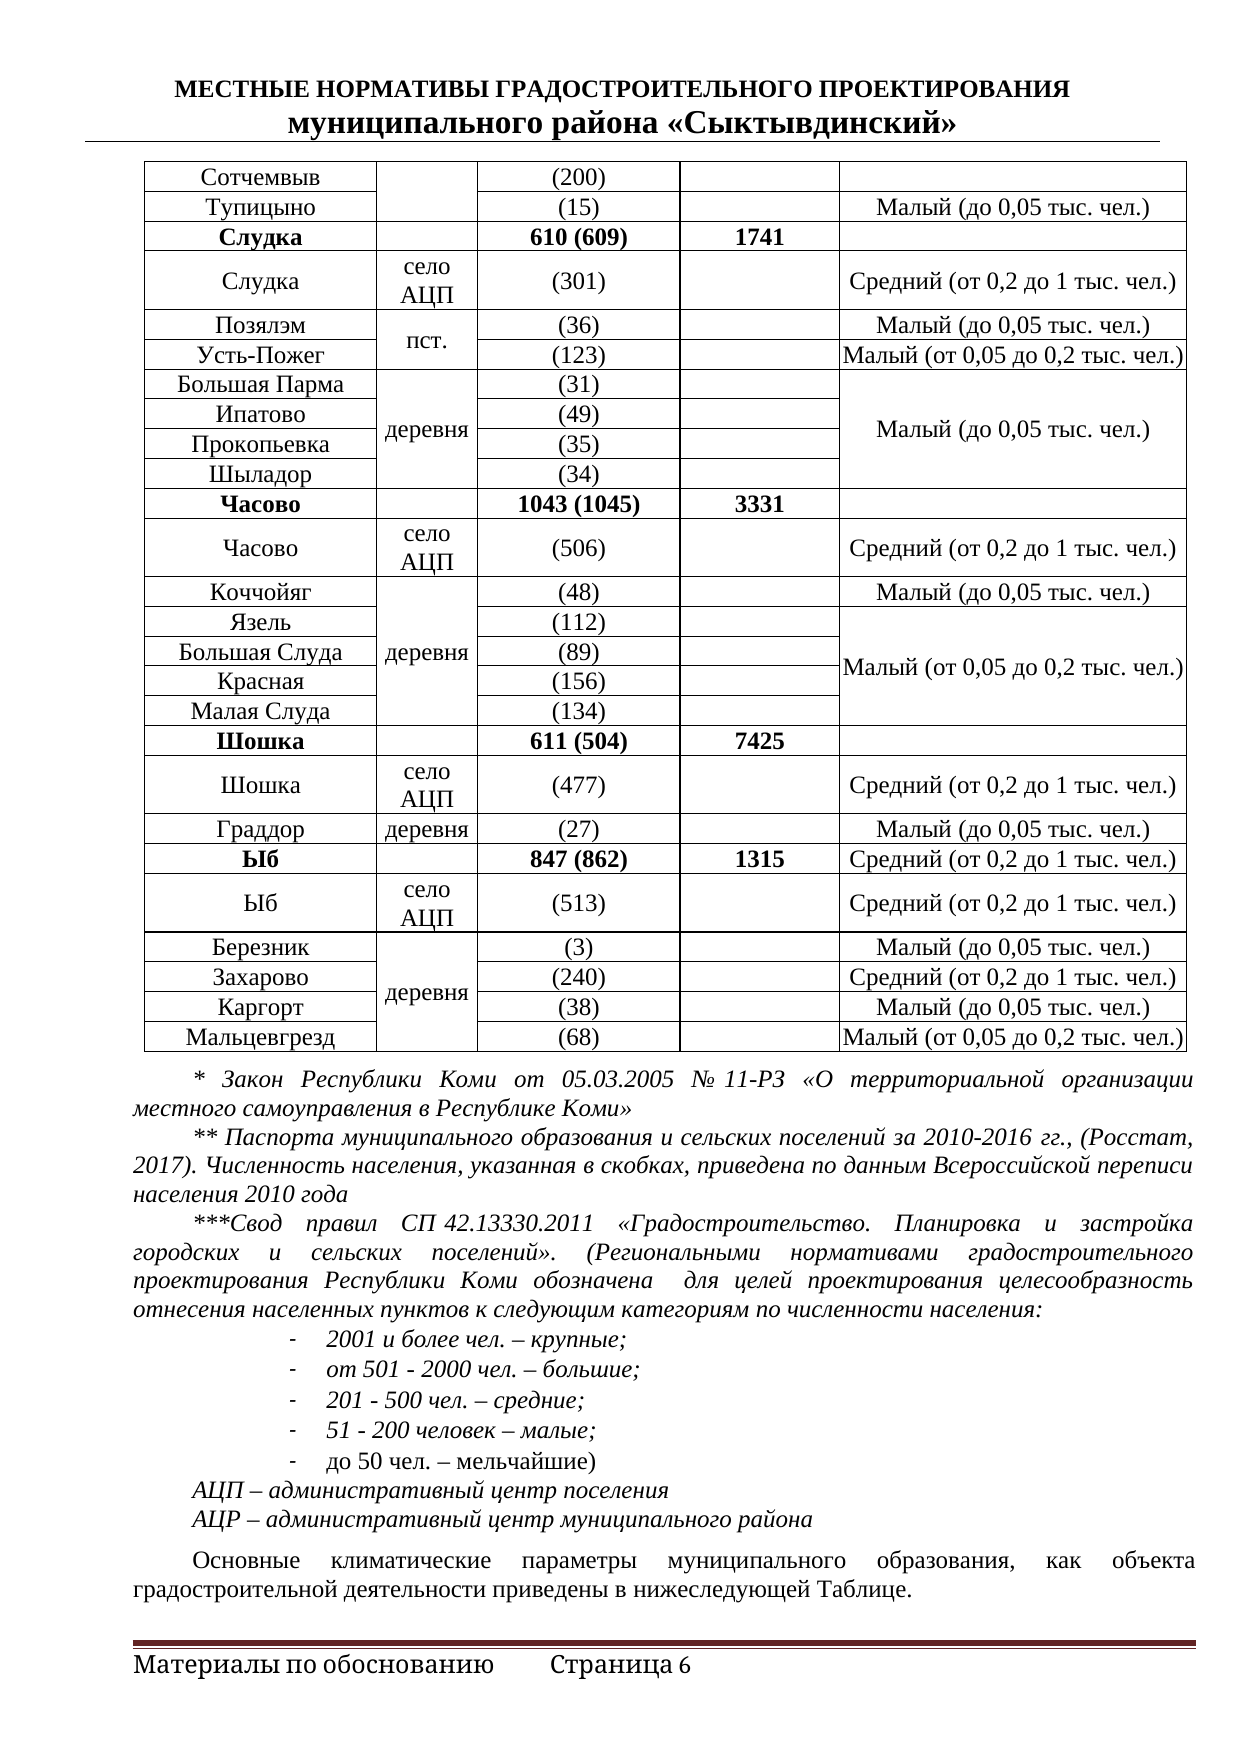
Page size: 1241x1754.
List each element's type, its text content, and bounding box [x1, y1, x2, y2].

table_cell Малый (от 0,05 до 0,2 тыс. чел.) [840, 607, 1186, 725]
table_cell 1043 (1045) [478, 489, 679, 517]
table_cell (27) [478, 814, 679, 843]
table_cell (89) [478, 637, 679, 665]
table_cell [681, 251, 839, 309]
table_cell [377, 489, 477, 517]
table_cell [681, 519, 839, 576]
table_cell Малый (до 0,05 тыс. чел.) [840, 933, 1186, 961]
table_cell [681, 399, 839, 428]
table_cell Малый (до 0,05 тыс. чел.) [840, 192, 1186, 221]
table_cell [840, 162, 1186, 191]
table_cell Слудка [145, 222, 376, 250]
text АЦР – административный центр муниципального района [133, 1504, 1196, 1533]
table_cell [840, 489, 1186, 517]
table_cell Средний (от 0,2 до 1 тыс. чел.) [840, 251, 1186, 309]
table_cell (156) [478, 666, 679, 695]
table_cell [377, 726, 477, 755]
table_cell 7425 [681, 726, 839, 755]
table_cell [840, 726, 1186, 755]
table_cell (36) [478, 310, 679, 339]
table_cell [681, 637, 839, 665]
text АЦП – административный центр поселения [133, 1476, 1196, 1504]
table_cell [681, 370, 839, 398]
table_cell Шошка [145, 726, 376, 755]
table_cell [377, 844, 477, 873]
table_cell пст. [377, 310, 477, 368]
table_cell Прокопьевка [145, 429, 376, 458]
table_cell 610 (609) [478, 222, 679, 250]
table_cell Сотчемвыв [145, 162, 376, 191]
table_cell (477) [478, 756, 679, 813]
table_cell Большая Слуда [145, 637, 376, 665]
table_cell 1315 [681, 844, 839, 873]
table_cell [681, 756, 839, 813]
table_cell Средний (от 0,2 до 1 тыс. чел.) [840, 519, 1186, 576]
table_cell [681, 429, 839, 458]
table_cell [377, 222, 477, 250]
table_cell Большая Парма [145, 370, 376, 398]
table_cell (49) [478, 399, 679, 428]
table_cell (134) [478, 696, 679, 725]
table_cell [681, 874, 839, 931]
table_cell [681, 1022, 839, 1051]
table_cell Малый (от 0,05 до 0,2 тыс. чел.) [840, 340, 1186, 368]
table_cell Шыладор [145, 459, 376, 488]
table_cell [681, 933, 839, 961]
table_cell [681, 962, 839, 991]
table_cell Позялэм [145, 310, 376, 339]
list 2001 и более чел. – крупные; [288, 1323, 1196, 1353]
table_cell Малый (до 0,05 тыс. чел.) [840, 992, 1186, 1021]
table_cell (301) [478, 251, 679, 309]
table_cell (240) [478, 962, 679, 991]
table_cell Малый (до 0,05 тыс. чел.) [840, 814, 1186, 843]
table_cell село АЦП [377, 519, 477, 576]
table_cell (48) [478, 577, 679, 606]
table_cell Каргорт [145, 992, 376, 1021]
table_cell село АЦП [377, 874, 477, 931]
table_cell Граддор [145, 814, 376, 843]
table_cell (3) [478, 933, 679, 961]
table_cell (68) [478, 1022, 679, 1051]
table_cell село АЦП [377, 251, 477, 309]
table_cell [681, 162, 839, 191]
table_cell [681, 607, 839, 636]
table_cell (15) [478, 192, 679, 221]
table_cell Часово [145, 489, 376, 517]
table_cell 3331 [681, 489, 839, 517]
table_cell (31) [478, 370, 679, 398]
table_cell [681, 192, 839, 221]
table_cell (35) [478, 429, 679, 458]
list до 50 чел. – мельчайшие) [288, 1445, 1196, 1476]
table_cell Тупицыно [145, 192, 376, 221]
table_cell село АЦП [377, 756, 477, 813]
table_cell Березник [145, 933, 376, 961]
text ** Паспорта муниципального образования и сельских поселений за 2010-2016 гг., (Росстат, 2017). Численность населения, указанная в скобках, приведена по данным Всероссийской переписи населения 2010 года [133, 1122, 1196, 1208]
table_cell Средний (от 0,2 до 1 тыс. чел.) [840, 962, 1186, 991]
list от 501 - 2000 чел. – большие; [288, 1353, 1196, 1384]
table_cell Малый (до 0,05 тыс. чел.) [840, 370, 1186, 488]
table_cell 847 (862) [478, 844, 679, 873]
table_cell (38) [478, 992, 679, 1021]
table_cell 1741 [681, 222, 839, 250]
table_cell Ипатово [145, 399, 376, 428]
table_cell Часово [145, 519, 376, 576]
table_cell деревня [377, 577, 477, 725]
table_cell [840, 222, 1186, 250]
text Основные климатические параметры муниципального образования, как объекта градостроительной деятельности приведены в нижеследующей Таблице. [133, 1546, 1196, 1603]
table_cell [681, 666, 839, 695]
table_cell деревня [377, 814, 477, 843]
table_cell [681, 577, 839, 606]
table_cell (34) [478, 459, 679, 488]
table_cell (506) [478, 519, 679, 576]
table_cell деревня [377, 933, 477, 1051]
table_cell (123) [478, 340, 679, 368]
table_cell Ыб [145, 844, 376, 873]
text * Закон Республики Коми от 05.03.2005 № 11-РЗ «О территориальной организации местного самоуправления в Республике Коми» [133, 1064, 1196, 1122]
table_cell Язель [145, 607, 376, 636]
table_cell [681, 814, 839, 843]
table_cell деревня [377, 370, 477, 488]
table_cell Захарово [145, 962, 376, 991]
table_cell Шошка [145, 756, 376, 813]
list 201 - 500 чел. – средние; [288, 1384, 1196, 1414]
table_cell Средний (от 0,2 до 1 тыс. чел.) [840, 756, 1186, 813]
table_cell Средний (от 0,2 до 1 тыс. чел.) [840, 874, 1186, 931]
table_cell Коччойяг [145, 577, 376, 606]
table_cell [681, 696, 839, 725]
text ***Свод правил СП 42.13330.2011 «Градостроительство. Планировка и застройка городских и сельских поселений». (Региональными нормативами градостроительного проектирования Республики Коми обозначена для целей проектирования целесообразность отнесения населенных пунктов к следующим категориям по численности населения: [133, 1208, 1196, 1323]
table_cell Усть-Пожег [145, 340, 376, 368]
table_cell Мальцевгрезд [145, 1022, 376, 1051]
table_cell Малый (до 0,05 тыс. чел.) [840, 577, 1186, 606]
list 51 - 200 человек – малые; [288, 1414, 1196, 1445]
table_cell Малая Слуда [145, 696, 376, 725]
table_cell Малый (до 0,05 тыс. чел.) [840, 310, 1186, 339]
table_cell (112) [478, 607, 679, 636]
table_cell [681, 459, 839, 488]
table_cell [681, 340, 839, 368]
table_cell (513) [478, 874, 679, 931]
table_cell Средний (от 0,2 до 1 тыс. чел.) [840, 844, 1186, 873]
table_cell 611 (504) [478, 726, 679, 755]
table_cell Ыб [145, 874, 376, 931]
table_cell [681, 310, 839, 339]
table_cell Красная [145, 666, 376, 695]
table_cell Слудка [145, 251, 376, 309]
table_cell [681, 992, 839, 1021]
table_cell Малый (от 0,05 до 0,2 тыс. чел.) [840, 1022, 1186, 1051]
table_cell (200) [478, 162, 679, 191]
